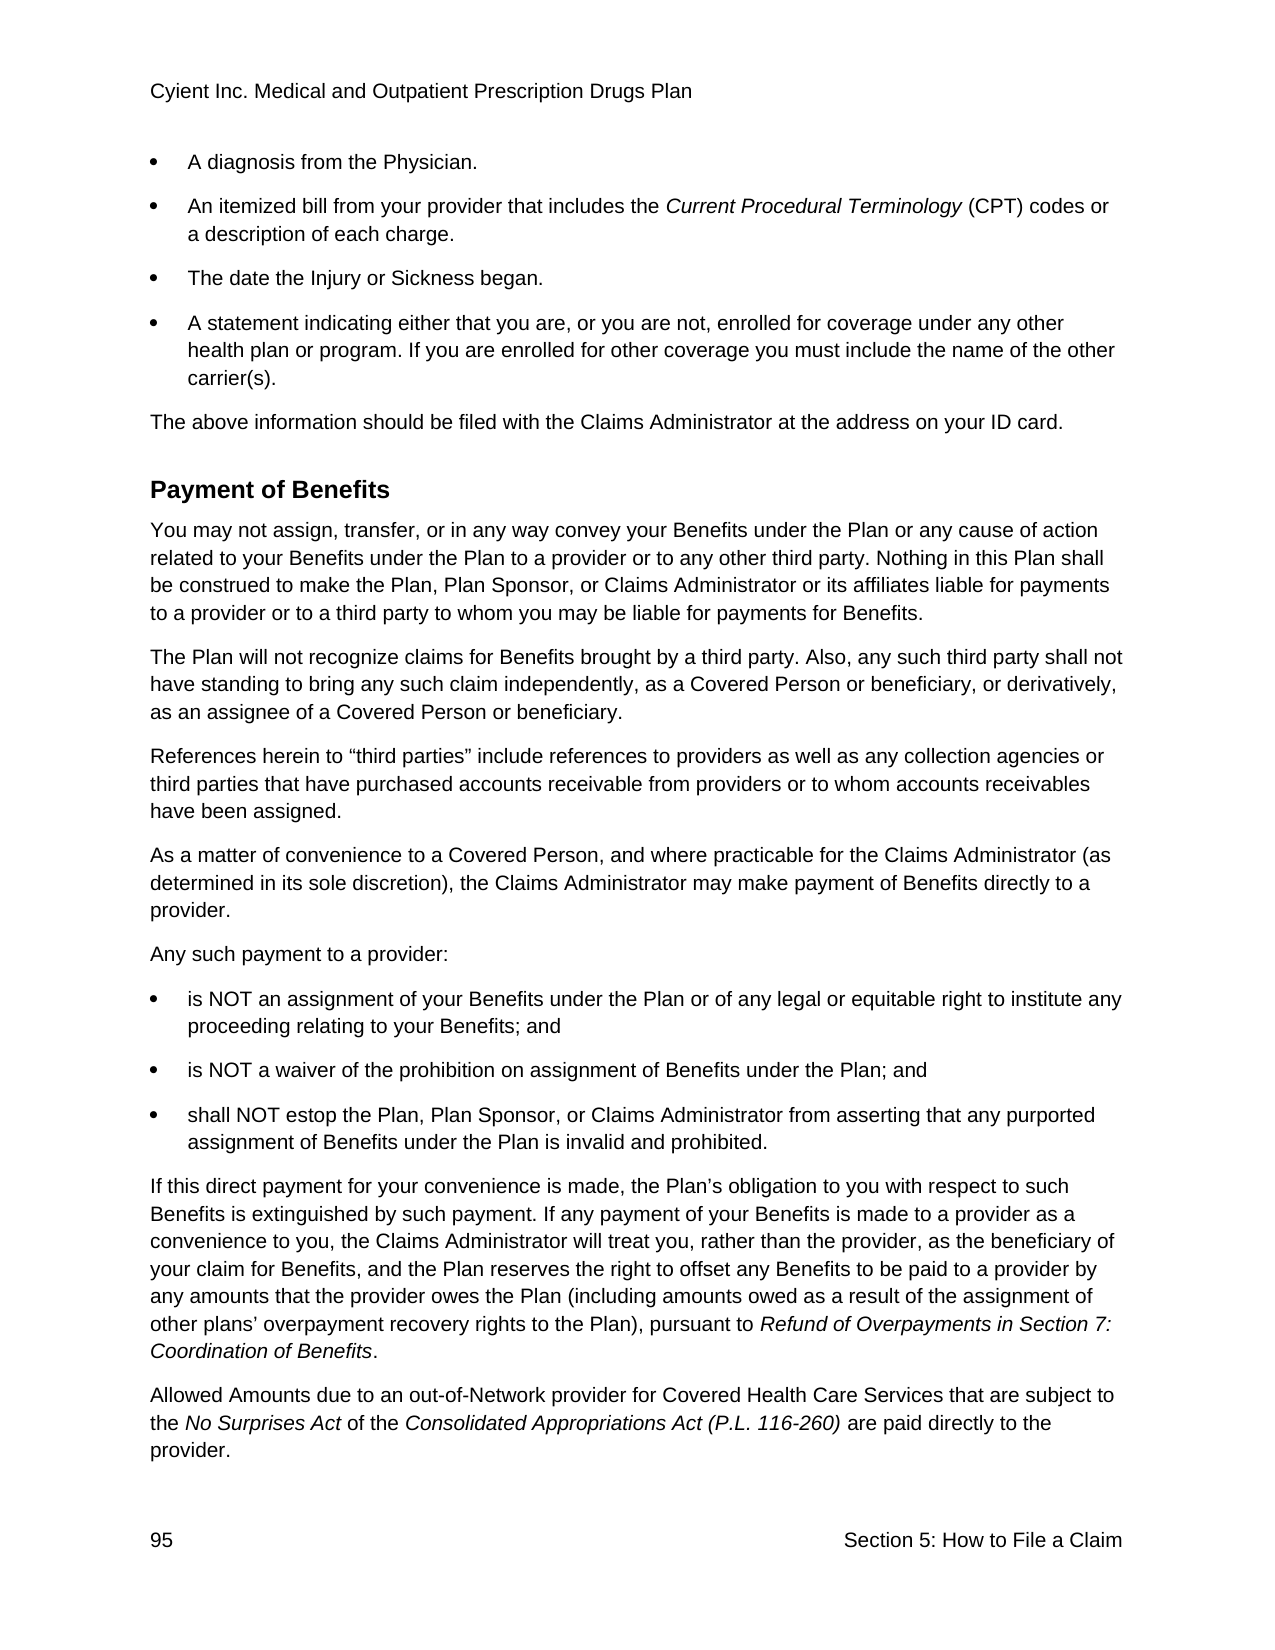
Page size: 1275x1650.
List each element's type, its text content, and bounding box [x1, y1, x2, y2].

text If this direct payment for your convenience is made, the Plan’s obligation to you with respect to such Benefits is extinguished by such payment. If any payment of your Benefits is made to a provider as a convenience to you, the Claims Administrator will treat you, rather than the provider, as the beneficiary of your claim for Benefits, and the Plan reserves the right to offset any Benefits to be paid to a provider by any amounts that the provider owes the Plan (including amounts owed as a result of the assignment of other plans’ overpayment recovery rights to the Plan), pursuant to Refund of Overpayments in Section 7: Coordination of Benefits. [150, 1174, 1125, 1363]
list A diagnosis from the Physician. [150, 150, 1125, 174]
list The date the Injury or Sickness began. [150, 266, 1125, 290]
text Allowed Amounts due to an out-of-Network provider for Covered Health Care Services that are subject to the No Surprises Act of the Consolidated Appropriations Act (P.L. 116-260) are paid directly to the provider. [150, 1383, 1125, 1462]
list shall NOT estop the Plan, Plan Sponsor, or Claims Administrator from asserting that any purported assignment of Benefits under the Plan is invalid and prohibited. [150, 1102, 1125, 1154]
text The above information should be filed with the Claims Administrator at the address on your ID card. [150, 409, 1125, 433]
list A statement indicating either that you are, or you are not, enrolled for coverage under any other health plan or program. If you are enrolled for other coverage you must include the name of the other carrier(s). [150, 310, 1125, 389]
text You may not assign, transfer, or in any way convey your Benefits under the Plan or any cause of action related to your Benefits under the Plan to a provider or to any other third party. Nothing in this Plan shall be construed to make the Plan, Plan Sponsor, or Claims Administrator or its affiliates liable for payments to a provider or to a third party to whom you may be liable for payments for Benefits. [150, 518, 1125, 624]
text The Plan will not recognize claims for Benefits brought by a third party. Also, any such third party shall not have standing to bring any such claim independently, as a Covered Person or beneficiary, or derivatively, as an assignee of a Covered Person or beneficiary. [150, 645, 1125, 724]
text Any such payment to a provider: [150, 942, 1125, 966]
subtitle Payment of Benefits [150, 474, 1125, 503]
list is NOT a waiver of the prohibition on assignment of Benefits under the Plan; and [150, 1058, 1125, 1082]
list is NOT an assignment of your Benefits under the Plan or of any legal or equitable right to institute any proceeding relating to your Benefits; and [150, 986, 1125, 1038]
text As a matter of convenience to a Covered Person, and where practicable for the Claims Administrator (as determined in its sole discretion), the Claims Administrator may make payment of Benefits directly to a provider. [150, 843, 1125, 922]
text References herein to “third parties” include references to providers as well as any collection agencies or third parties that have purchased accounts receivable from providers or to whom accounts receivables have been assigned. [150, 744, 1125, 823]
list An itemized bill from your provider that includes the Current Procedural Terminology (CPT) codes or a description of each charge. [150, 194, 1125, 246]
